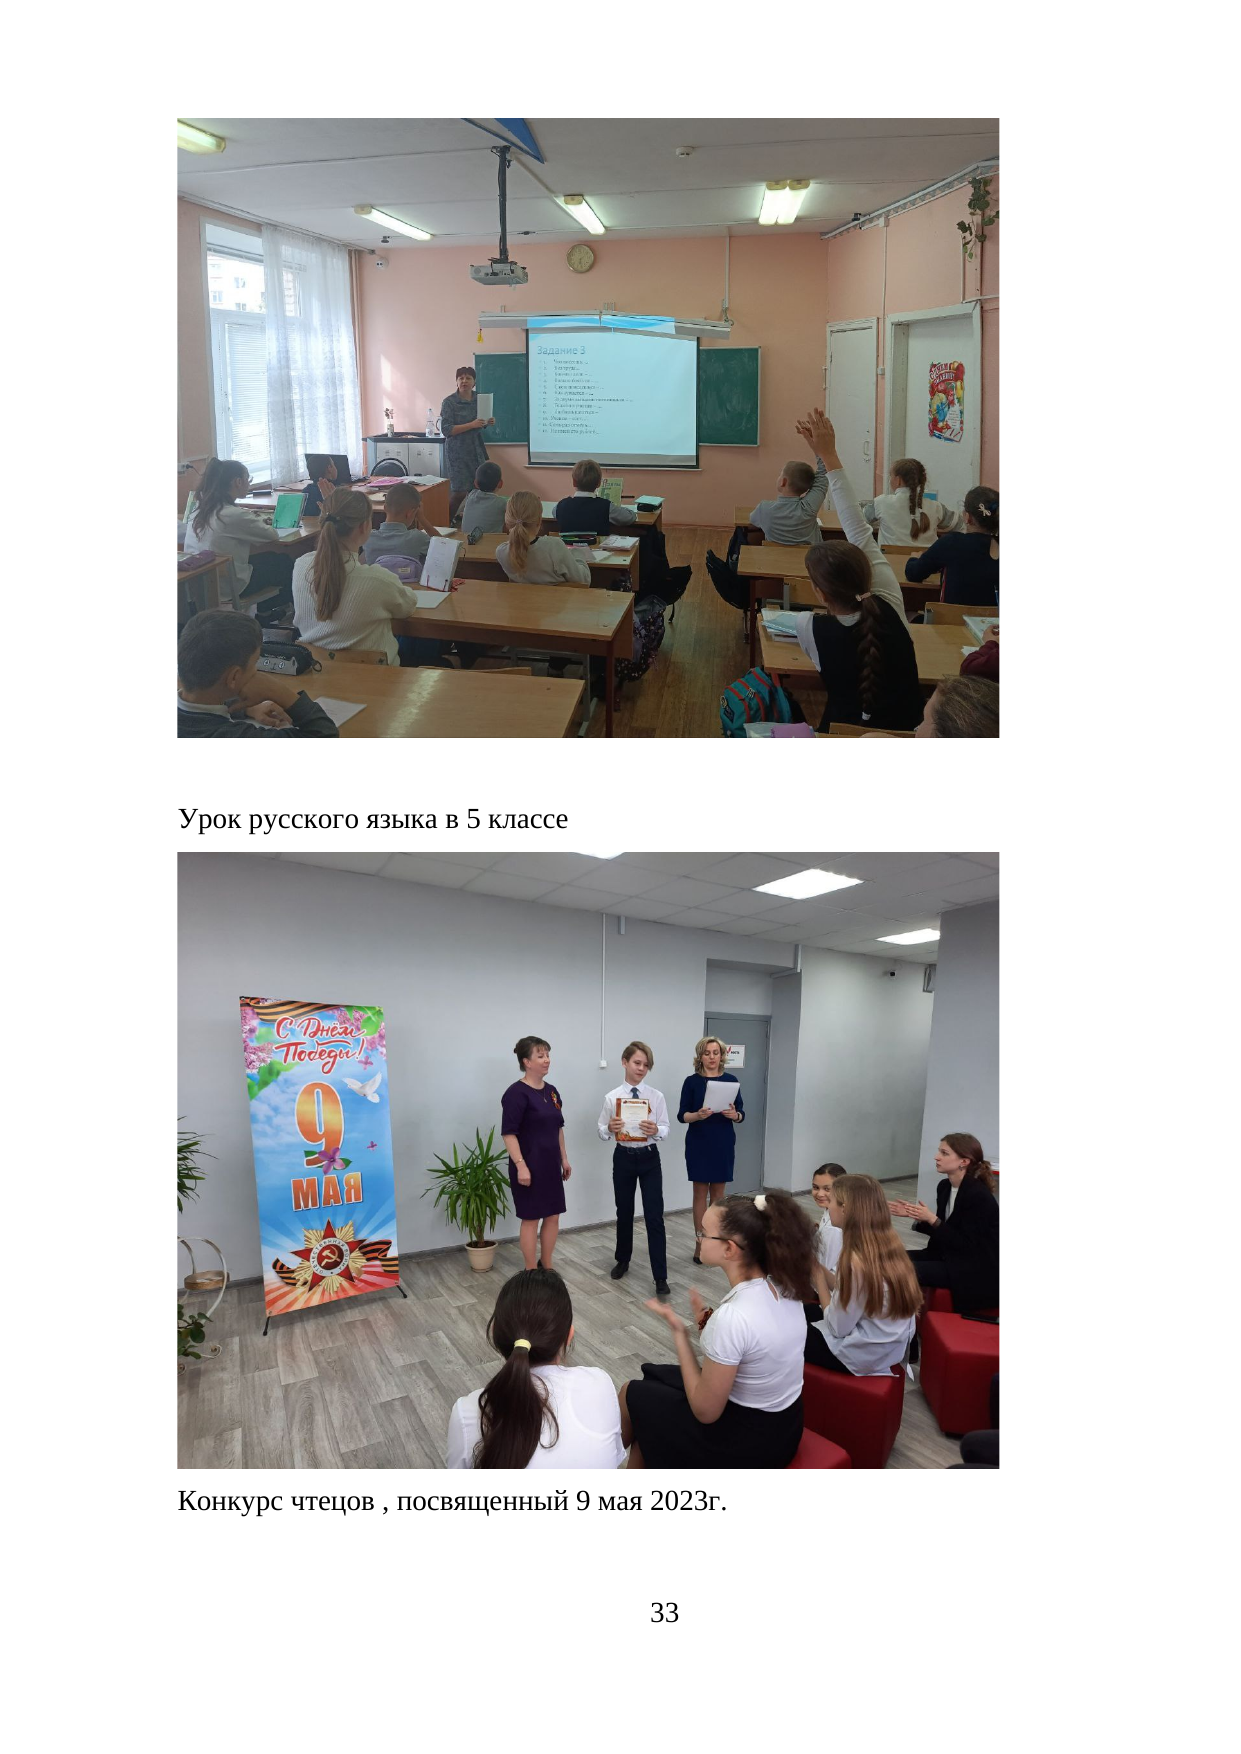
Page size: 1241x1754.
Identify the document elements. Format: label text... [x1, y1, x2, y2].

text Конкурс чтецов , посвященный 9 мая 2023г. [177, 1483, 1152, 1516]
picture [177, 118, 1000, 738]
picture [177, 852, 1000, 1469]
text Урок русского языка в 5 классе [177, 802, 1152, 835]
